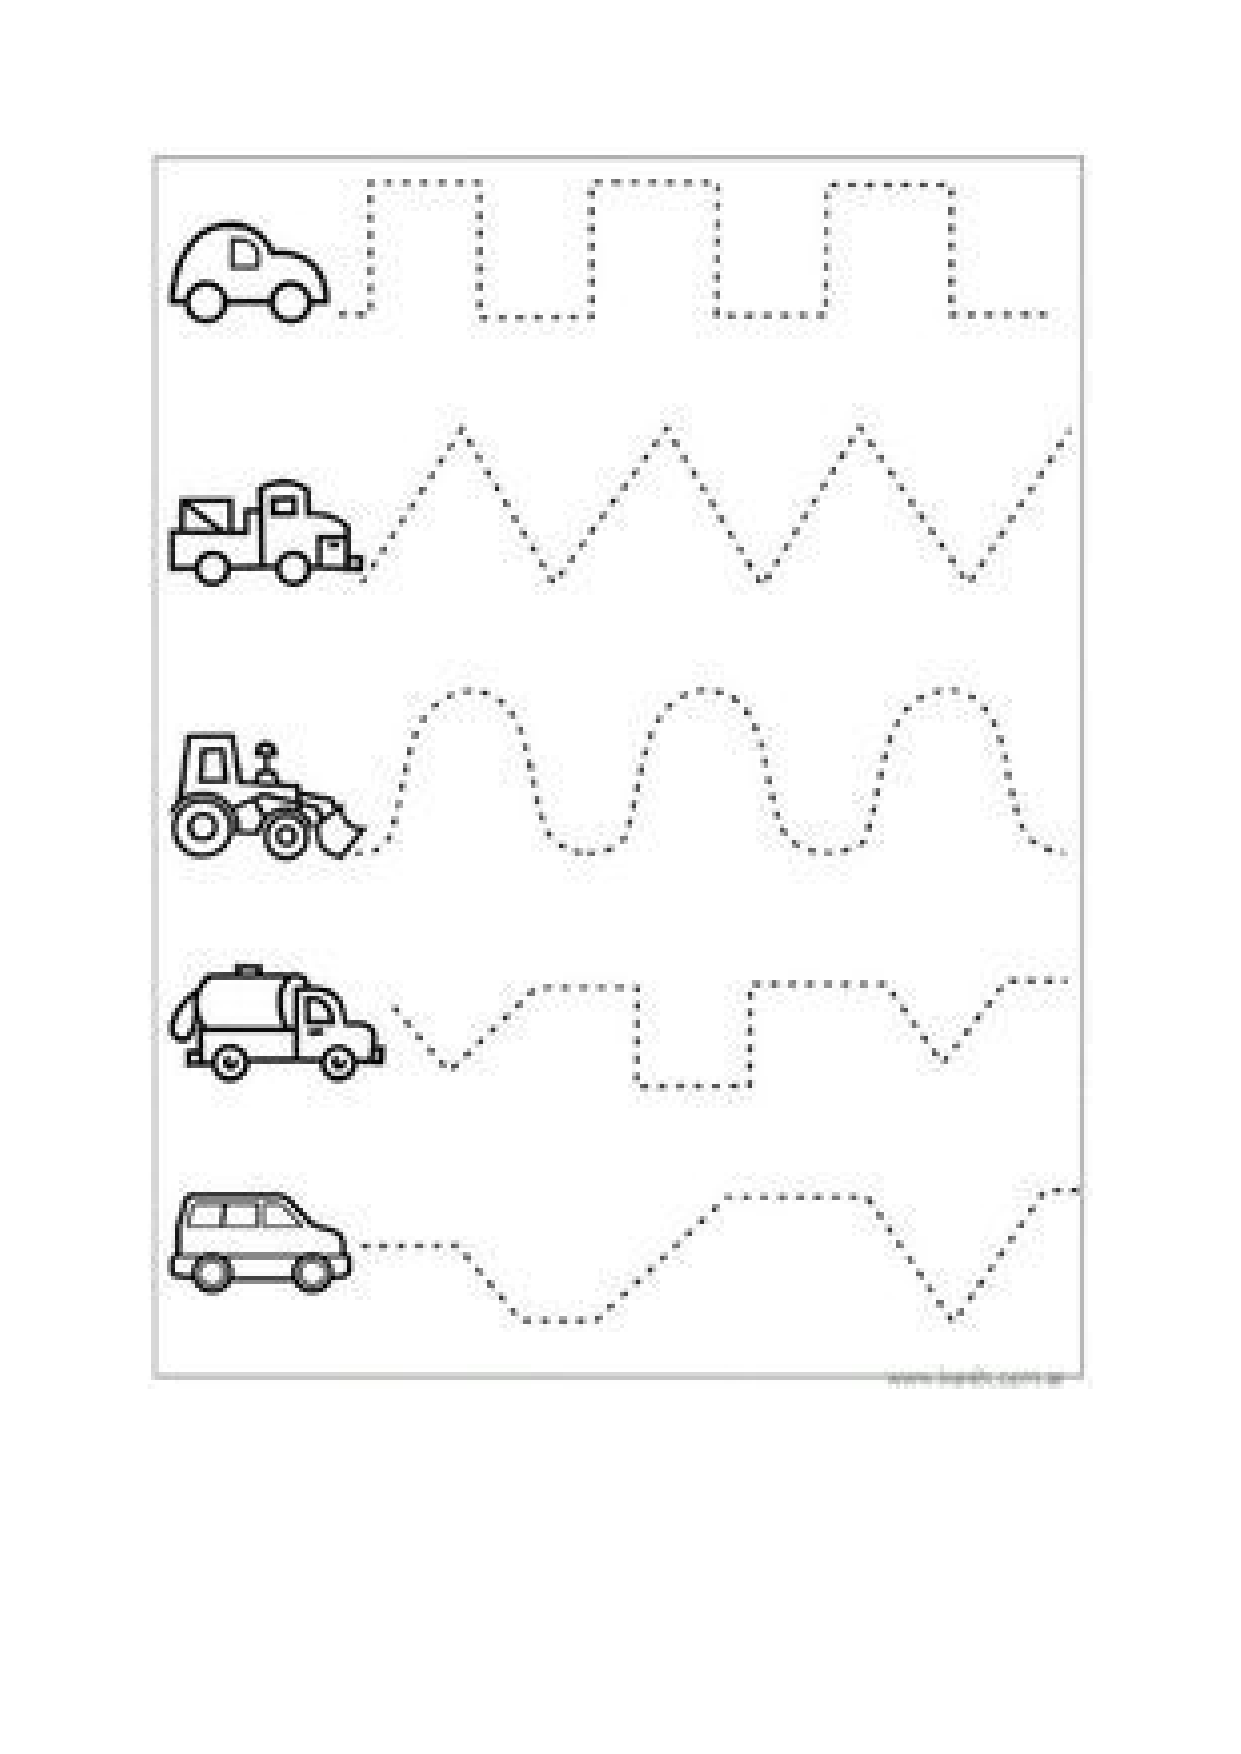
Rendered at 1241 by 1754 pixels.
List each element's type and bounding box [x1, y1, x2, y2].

picture [147, 147, 1093, 1389]
